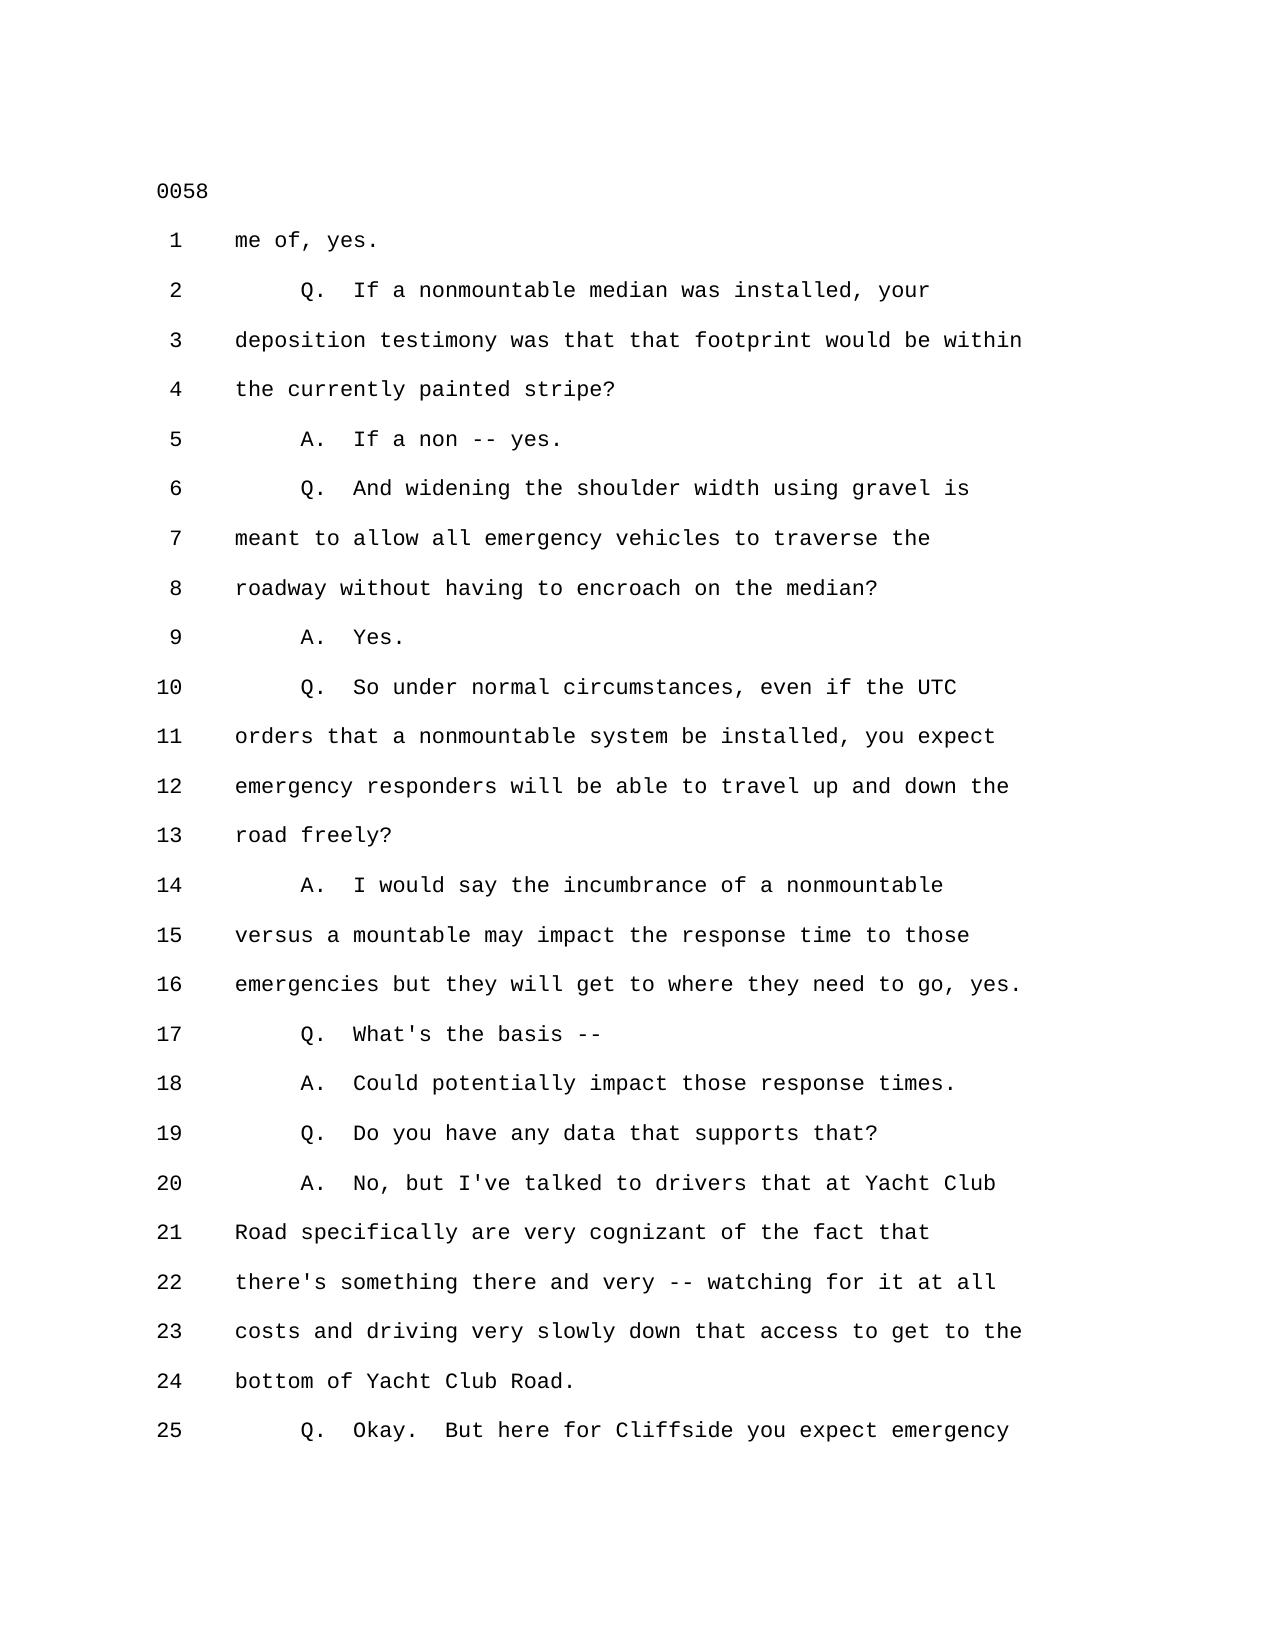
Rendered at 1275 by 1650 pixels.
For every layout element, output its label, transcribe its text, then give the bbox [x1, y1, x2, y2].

text 9 A. Yes. [156, 626, 1119, 651]
text 7 meant to allow all emergency vehicles to traverse the [156, 527, 1119, 552]
text 24 bottom of Yacht Club Road. [156, 1370, 1119, 1395]
text 0058 [156, 180, 1119, 205]
text 18 A. Could potentially impact those response times. [156, 1072, 1119, 1097]
text 3 deposition testimony was that that footprint would be within [156, 329, 1119, 353]
text 23 costs and driving very slowly down that access to get to the [156, 1320, 1119, 1345]
text 17 Q. What's the basis -- [156, 1023, 1119, 1048]
text 22 there's something there and very -- watching for it at all [156, 1271, 1119, 1296]
text 19 Q. Do you have any data that supports that? [156, 1122, 1119, 1147]
text 1 me of, yes. [156, 229, 1119, 254]
text 5 A. If a non -- yes. [156, 428, 1119, 453]
text 25 Q. Okay. But here for Cliffside you expect emergency [156, 1419, 1119, 1444]
text 12 emergency responders will be able to travel up and down the [156, 775, 1119, 800]
text 16 emergencies but they will get to where they need to go, yes. [156, 973, 1119, 998]
text 21 Road specifically are very cognizant of the fact that [156, 1221, 1119, 1246]
text 15 versus a mountable may impact the response time to those [156, 924, 1119, 948]
text 13 road freely? [156, 824, 1119, 849]
text 2 Q. If a nonmountable median was installed, your [156, 279, 1119, 304]
text 4 the currently painted stripe? [156, 378, 1119, 403]
text 14 A. I would say the incumbrance of a nonmountable [156, 874, 1119, 899]
text 11 orders that a nonmountable system be installed, you expect [156, 725, 1119, 750]
text 20 A. No, but I've talked to drivers that at Yacht Club [156, 1172, 1119, 1196]
text 6 Q. And widening the shoulder width using gravel is [156, 477, 1119, 502]
text 10 Q. So under normal circumstances, even if the UTC [156, 676, 1119, 701]
text 8 roadway without having to encroach on the median? [156, 577, 1119, 601]
